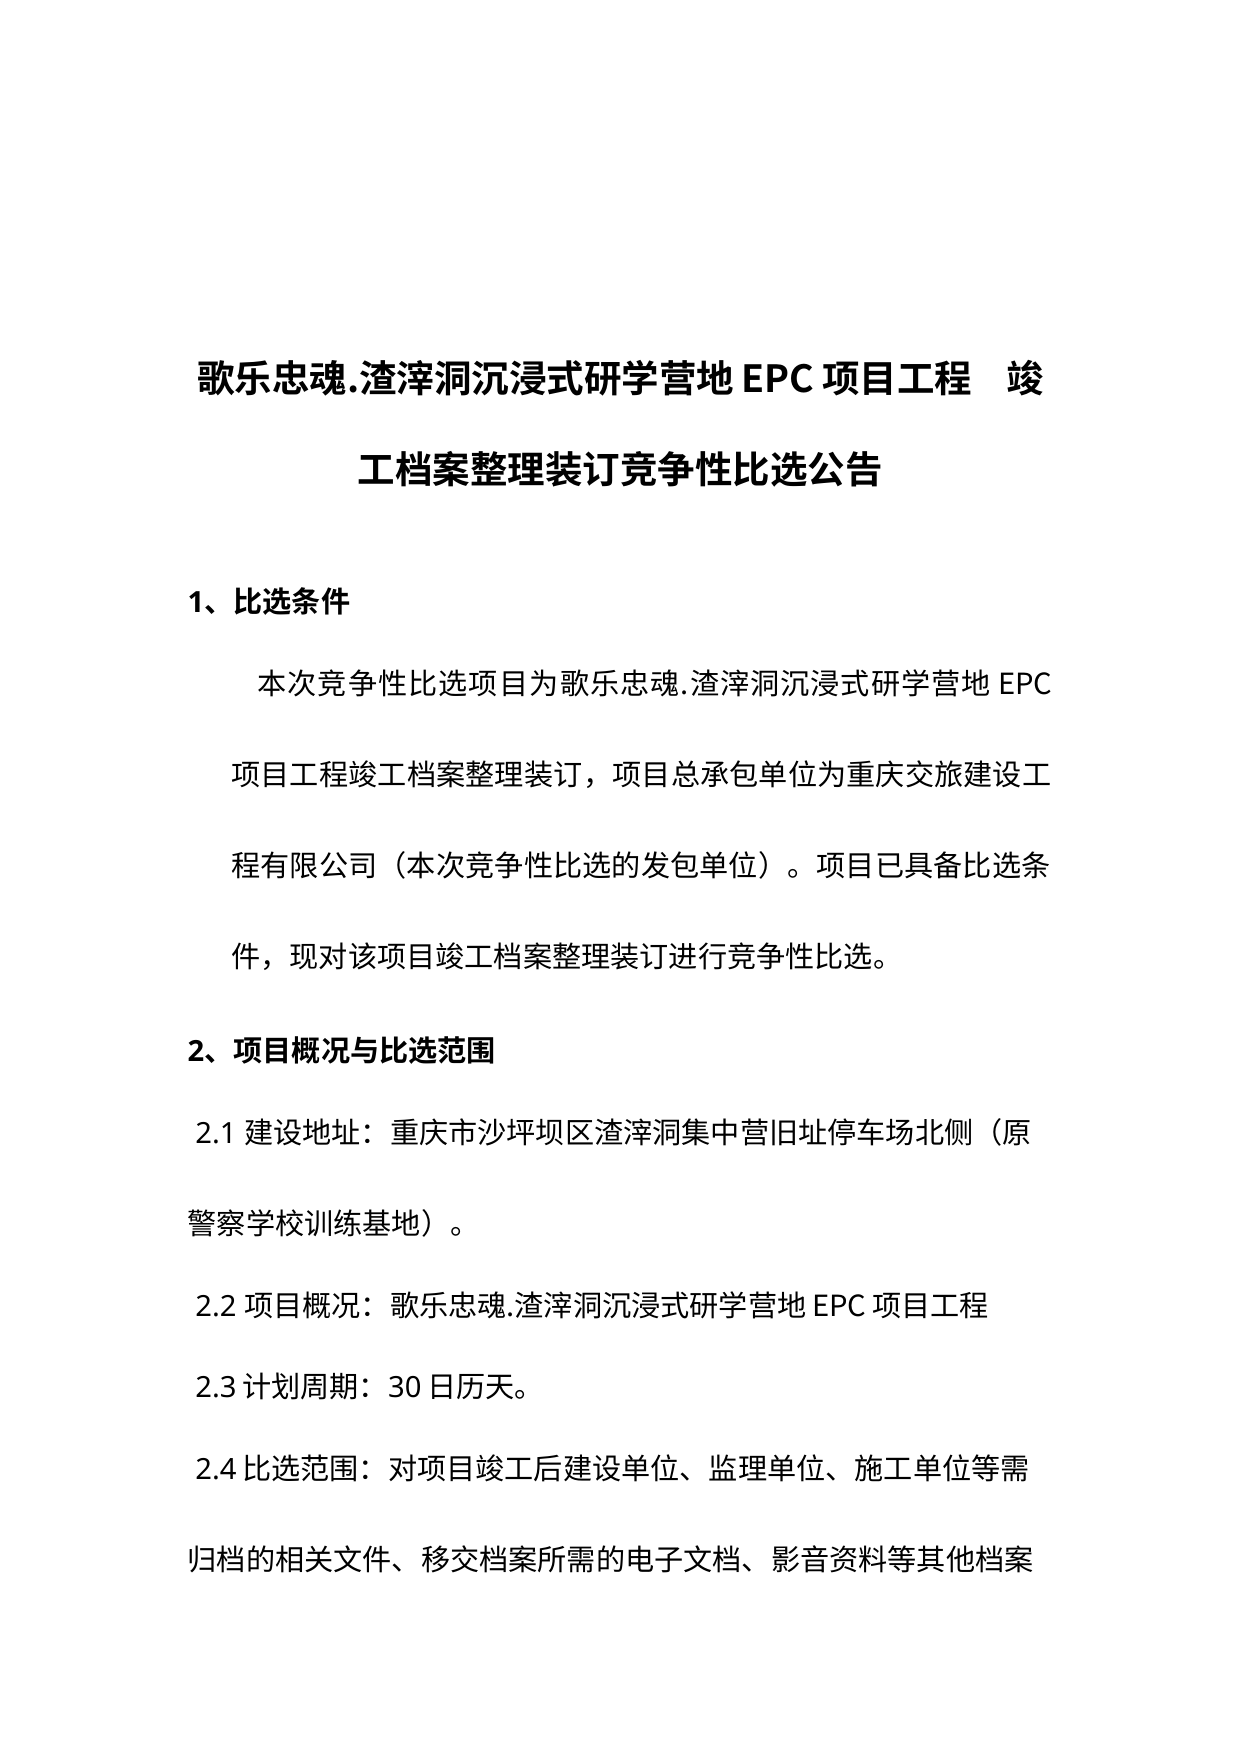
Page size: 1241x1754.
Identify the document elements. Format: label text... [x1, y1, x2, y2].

text 2.3计划周期：30日历天。 [187, 1355, 1053, 1416]
text 本次竞争性比选项目为歌乐忠魂.渣滓洞沉浸式研学营地EPC项目工程竣工档案整理装订，项目总承包单位为重庆交旅建设工程有限公司（本次竞争性比选的发包单位）。项目已具备比选条件，现对该项目竣工档案整理装订进行竞争性比选。 [231, 885, 1053, 985]
text 本次竞争性比选项目为歌乐忠魂.渣滓洞沉浸式研学营地EPC项目工程竣工档案整理装订，项目总承包单位为重庆交旅建设工程有限公司（本次竞争性比选的发包单位）。项目已具备比选条件，现对该项目竣工档案整理装订进行竞争性比选。 [231, 652, 1053, 843]
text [187, 1437, 1053, 1588]
text 歌乐忠魂.渣滓洞沉浸式研学营地EPC项目工程 竣工档案整理装订竞争性比选公告 [187, 346, 1053, 498]
text 2.1 建设地址：重庆市沙坪坝区渣滓洞集中营旧址停车场北侧（原警察学校训练基地）。 [187, 1101, 1053, 1252]
text 2、项目概况与比选范围 [187, 1019, 1053, 1079]
text 2.2 项目概况：歌乐忠魂.渣滓洞沉浸式研学营地EPC项目工程 [187, 1273, 1053, 1334]
text 1、比选条件 [187, 570, 1053, 631]
